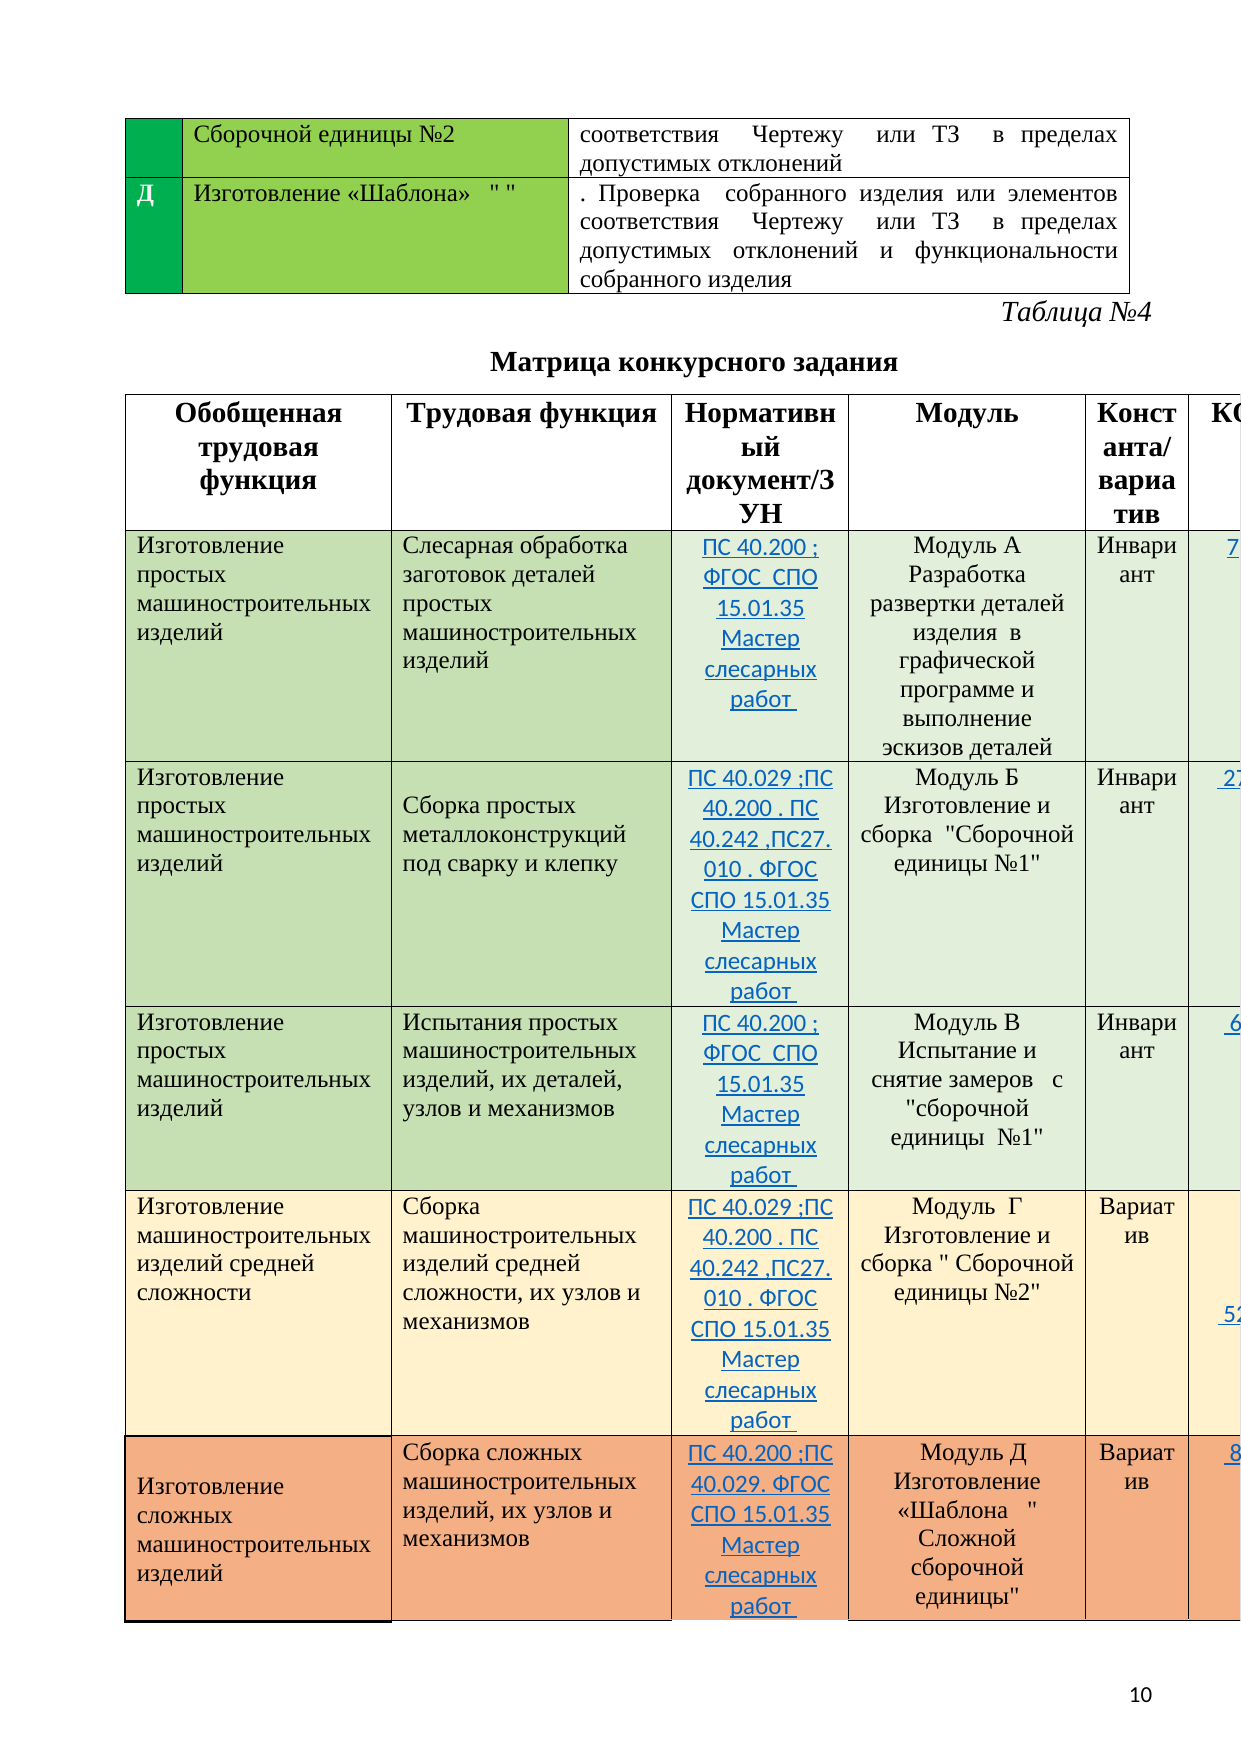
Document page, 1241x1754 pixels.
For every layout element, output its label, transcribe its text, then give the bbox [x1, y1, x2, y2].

table_cell ПС 40.200 ; ФГОС СПО 15.01.35 Мастер слесарных работ [672, 531, 848, 761]
table_cell 27 [1189, 762, 1240, 1006]
table_header Трудовая функция [392, 395, 671, 529]
table_cell ПС 40.029 ;ПС 40.200 . ПС 40.242 ,ПС27.010 . ФГОС СПО 15.01.35 Мастер слесарных работ [672, 762, 848, 1006]
table_cell 7 [1189, 531, 1240, 761]
table_cell Слесарная обработка заготовок деталей простых машиностроительных изделий [392, 531, 671, 761]
table_cell Г [126, 119, 182, 177]
table_cell 52 [1189, 1191, 1240, 1435]
table_header Модуль [849, 395, 1085, 529]
table_cell ПС 40.029 ;ПС 40.200 . ПС 40.242 ,ПС27.010 . ФГОС СПО 15.01.35 Мастер слесарных работ [672, 1191, 848, 1435]
table_cell Вариатив [1085, 1436, 1188, 1620]
table_cell Д [126, 178, 182, 293]
table_header Обобщенная трудовая функция [126, 395, 391, 529]
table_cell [183, 119, 568, 177]
table_cell Изготовление простых машиностроительных изделий [126, 531, 391, 761]
table_cell Модуль Г Изготовление и сборка " Сборочной единицы №2" [849, 1191, 1085, 1435]
text Матрица конкурсного задания [148, 344, 1152, 378]
table_cell ПС 40.200 ; ФГОС СПО 15.01.35 Мастер слесарных работ [672, 1007, 848, 1190]
table_cell Изготовление машиностроительных изделий средней сложности [126, 1191, 391, 1435]
table_cell ПС 40.200 ;ПС 40.029. ФГОС СПО 15.01.35 Мастер слесарных работ [672, 1436, 849, 1620]
table_cell . Проверка собранного изделия или элементов соответствия Чертежу или ТЗ в пределах допустимых отклонений и функциональности собранного изделия [569, 178, 1129, 293]
table_cell Сборка простых металлоконструкций под сварку и клепку [392, 762, 671, 1006]
table_cell Модуль Д Изготовление «Шаблона " Сложной сборочной единицы" [849, 1436, 1085, 1620]
table_cell Модуль А Разработка развертки деталей изделия в графической программе и выполнение эскизов деталей [849, 531, 1085, 761]
table_cell Сборка сложных машиностроительных изделий, их узлов и механизмов [392, 1436, 672, 1620]
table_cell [569, 119, 1129, 177]
table_cell Изготовление простых машиностроительных изделий [126, 1007, 391, 1190]
table_cell Сборка машиностроительных изделий средней сложности, их узлов и механизмов [392, 1191, 671, 1435]
table_cell Изготовление сложных машиностроительных изделий [126, 1437, 391, 1620]
text Таблица №4 [148, 294, 1152, 327]
table_header Нормативный документ/ЗУН [672, 395, 848, 529]
table_cell Испытания простых машиностроительных изделий, их деталей, узлов и механизмов [392, 1007, 671, 1190]
table_cell 8 [1189, 1436, 1240, 1620]
table_header Константа/вариатив [1086, 395, 1188, 529]
table_cell 6 [1189, 1007, 1240, 1190]
table_cell Изготовление простых машиностроительных изделий [126, 762, 391, 1006]
table_header КО [1189, 395, 1240, 529]
table_cell Изготовление «Шаблона» " " [183, 178, 568, 293]
table_cell Модуль В Испытание и снятие замеров с "сборочной единицы №1" [849, 1007, 1085, 1190]
table_cell Модуль Б Изготовление и сборка "Сборочной единицы №1" [849, 762, 1085, 1006]
table_cell Инвариант [1086, 1007, 1188, 1190]
table_cell Инвариант [1086, 531, 1188, 761]
table_cell Инвариант [1086, 762, 1188, 1006]
table_cell Вариатив [1086, 1191, 1188, 1435]
